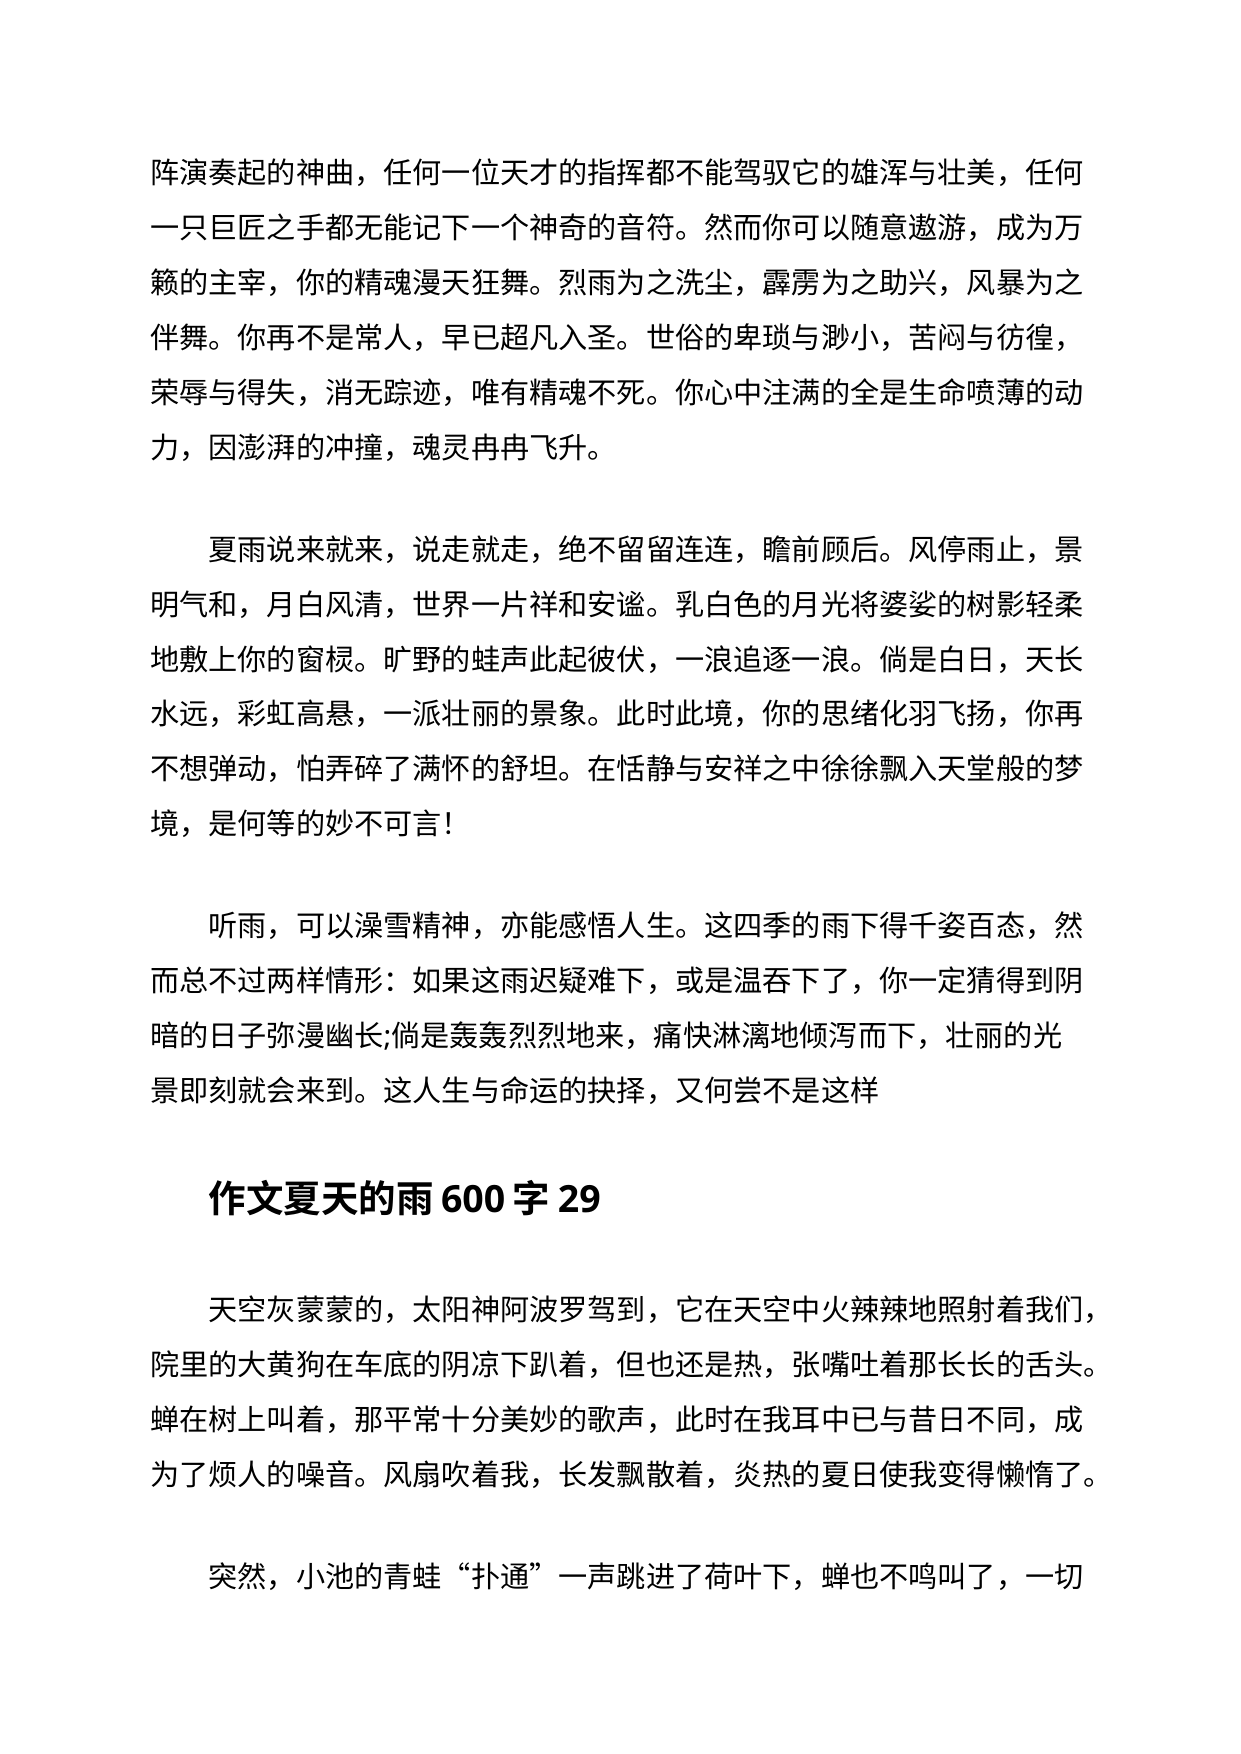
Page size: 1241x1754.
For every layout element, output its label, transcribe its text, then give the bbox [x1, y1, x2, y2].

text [150, 1553, 1090, 1595]
text 天空灰蒙蒙的，太阳神阿波罗驾到，它在天空中火辣辣地照射着我们，院里的大黄狗在车底的阴凉下趴着，但也还是热，张嘴吐着那长长的舌头。蝉在树上叫着，那平常十分美妙的歌声，此时在我耳中已与昔日不同，成为了烦人的噪音。风扇吹着我，长发飘散着，炎热的夏日使我变得懒惰了。 [150, 1287, 1090, 1494]
text 作文夏天的雨600字29 [150, 1169, 1090, 1223]
text 听雨，可以澡雪精神，亦能感悟人生。这四季的雨下得千姿百态，然而总不过两样情形：如果这雨迟疑难下，或是温吞下了，你一定猜得到阴暗的日子弥漫幽长;倘是轰轰烈烈地来，痛快淋漓地倾泻而下，壮丽的光景即刻就会来到。这人生与命运的抉择，又何尝不是这样 [150, 902, 1090, 1109]
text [150, 150, 1090, 467]
text 夏雨说来就来，说走就走，绝不留留连连，瞻前顾后。风停雨止，景明气和，月白风清，世界一片祥和安谧。乳白色的月光将婆娑的树影轻柔地敷上你的窗棂。旷野的蛙声此起彼伏，一浪追逐一浪。倘是白日，天长水远，彩虹高悬，一派壮丽的景象。此时此境，你的思绪化羽飞扬，你再不想弹动，怕弄碎了满怀的舒坦。在恬静与安祥之中徐徐飘入天堂般的梦境，是何等的妙不可言！ [150, 526, 1090, 843]
